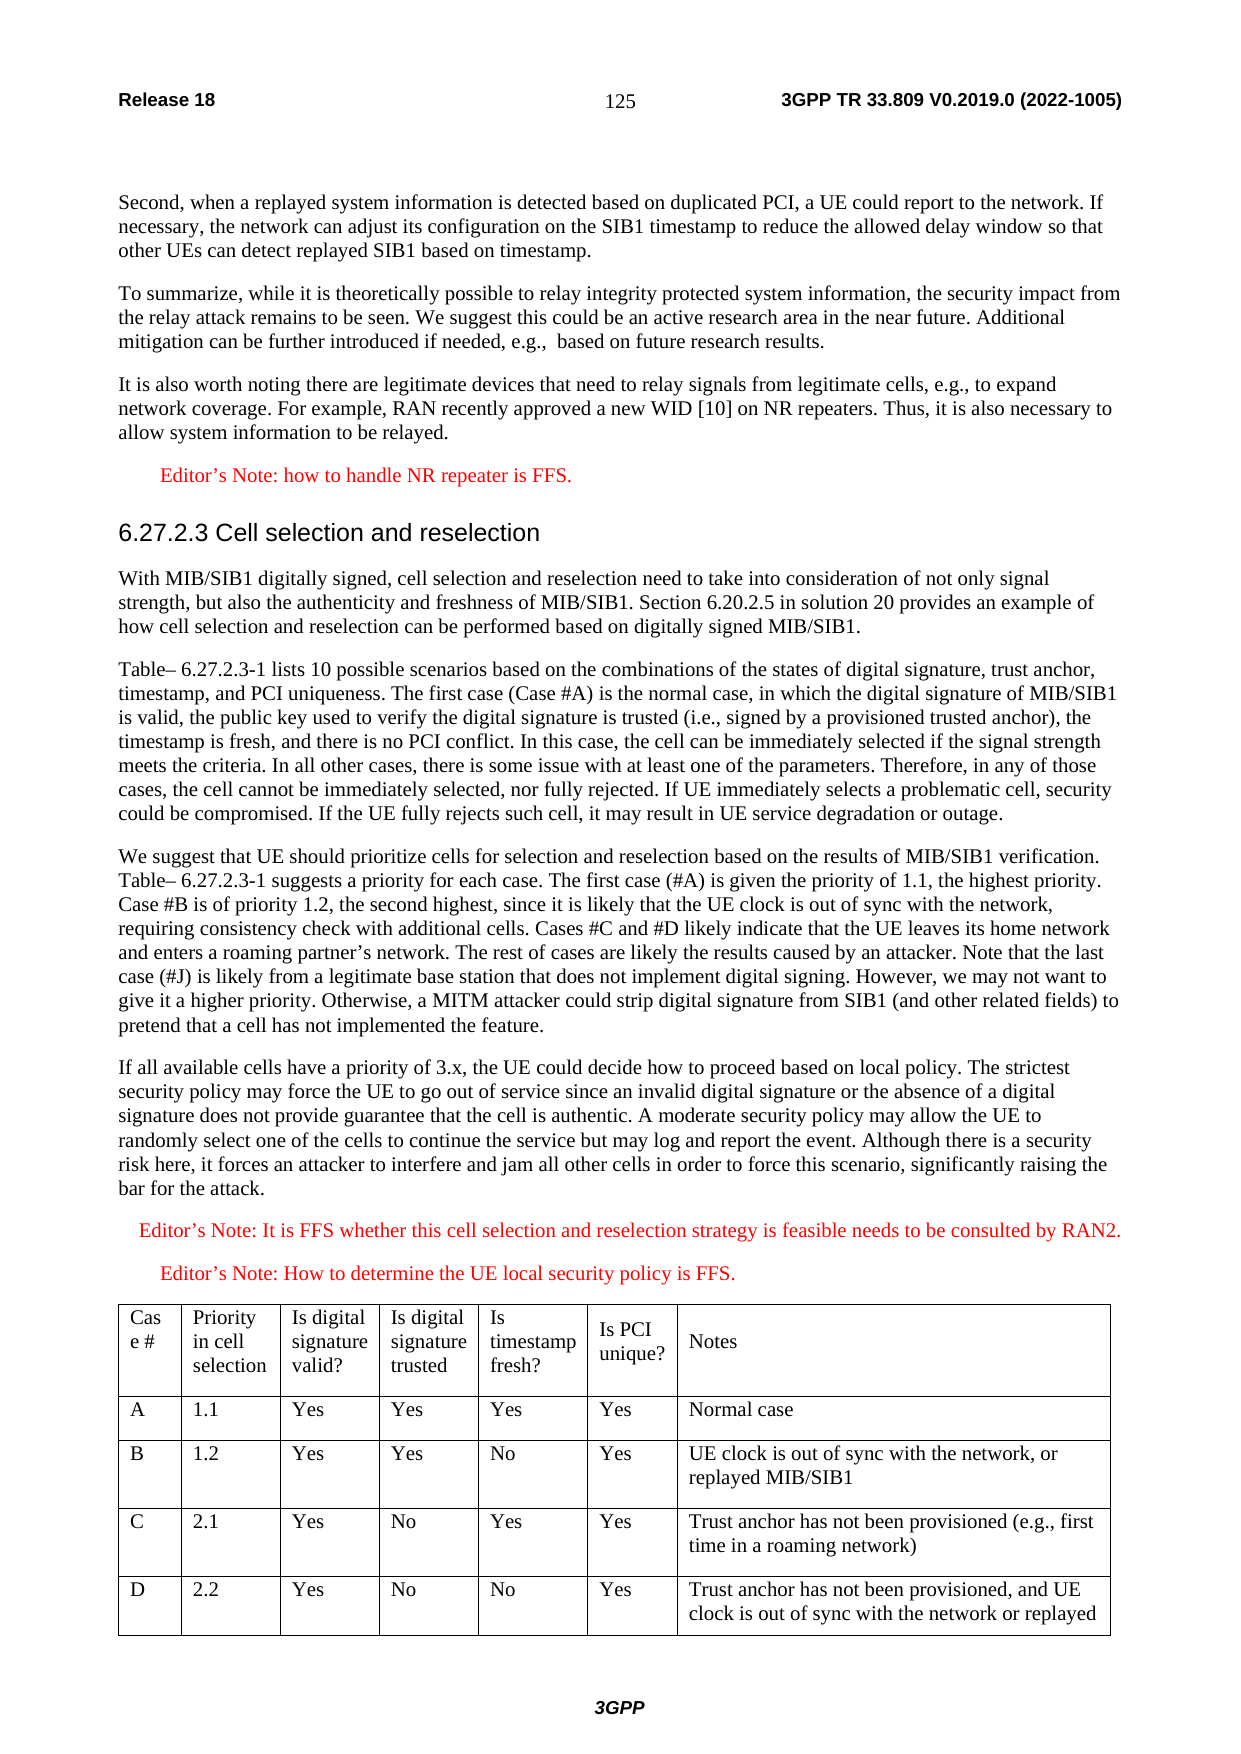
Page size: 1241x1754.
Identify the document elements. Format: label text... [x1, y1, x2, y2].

table_cell 2.1 [182, 1509, 280, 1576]
text Editor’s Note: How to determine the UE local security policy is FFS. [118, 1261, 1122, 1285]
text We suggest that UE should prioritize cells for selection and reselection based on the results of MIB/SIB1 verification. Table 2 suggests a priority for each case. The first case (#A) is given the priority of 1.1, the highest priority. Case #B is of priority 1.2, the second highest, since it is likely that the UE clock is out of sync with the network, requiring consistency check with additional cells. Cases #C and #D likely indicate that the UE leaves its home network and enters a roaming partner’s network. The rest of cases are likely the results caused by an attacker. Note that the last case (#J) is likely from a legitimate base station that does not implement digital signing. However, we may not want to give it a higher priority. Otherwise, a MITM attacker could strip digital signature from SIB1 (and other related fields) to pretend that a cell has not implemented the feature. [118, 844, 1122, 1037]
table_header Case # [119, 1305, 181, 1396]
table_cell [678, 1577, 1110, 1635]
text Table 2 lists 10 possible scenarios based on the combinations of the states of digital signature, trust anchor, timestamp, and PCI uniqueness. The first case (Case #A) is the normal case, in which the digital signature of MIB/SIB1 is valid, the public key used to verify the digital signature is trusted (i.e., signed by a provisioned trusted anchor), the timestamp is fresh, and there is no PCI conflict. In this case, the cell can be immediately selected if the signal strength meets the criteria. In all other cases, there is some issue with at least one of the parameters. Therefore, in any of those cases, the cell cannot be immediately selected, nor fully rejected. If UE immediately selects a problematic cell, security could be compromised. If the UE fully rejects such cell, it may result in UE service degradation or outage. [118, 657, 1122, 825]
table_cell No [380, 1577, 478, 1635]
table_cell No [479, 1577, 587, 1635]
table_header Is digital signature valid? [281, 1305, 379, 1396]
table_header Notes [678, 1305, 1110, 1396]
table_cell No [380, 1509, 478, 1576]
table_cell Yes [588, 1509, 677, 1576]
table_cell Yes [281, 1509, 379, 1576]
table_header Priority in cell selection [182, 1305, 280, 1396]
table_cell Yes [588, 1577, 677, 1635]
text If all available cells have a priority of 3.x, the UE could decide how to proceed based on local policy. The strictest security policy may force the UE to go out of service since an invalid digital signature or the absence of a digital signature does not provide guarantee that the cell is authentic. A moderate security policy may allow the UE to randomly select one of the cells to continue the service but may log and report the event. Although there is a security risk here, it forces an attacker to interfere and jam all other cells in order to force this scenario, significantly raising the bar for the attack. [118, 1055, 1122, 1200]
table_cell 1.1 [182, 1397, 280, 1440]
table_cell Yes [380, 1397, 478, 1440]
table_cell 1.2 [182, 1441, 280, 1508]
table_cell Yes [588, 1441, 677, 1508]
table_cell Yes [588, 1397, 677, 1440]
table_cell Yes [479, 1509, 587, 1576]
table_cell Yes [281, 1397, 379, 1440]
table_cell Yes [380, 1441, 478, 1508]
table_cell Yes [281, 1577, 379, 1635]
table_cell C [119, 1509, 181, 1576]
table_cell UE clock is out of sync with the network, or replayed MIB/SIB1 [678, 1441, 1110, 1508]
subtitle 6.27.2.3 Cell selection and reselection [118, 518, 1122, 547]
table_cell B [119, 1441, 181, 1508]
table_header Is timestamp fresh? [479, 1305, 587, 1396]
table_cell Yes [479, 1397, 587, 1440]
table_cell A [119, 1397, 181, 1440]
table_cell No [479, 1441, 587, 1508]
text Editor’s Note: It is FFS whether this cell selection and reselection strategy is feasible needs to be consulby RAN2. [118, 1218, 1122, 1242]
text Second, when a replayed system information is detected based on duplicated PCI, a UE could report to the network. If necessary, the network can adjust its configuration on the SIB1 timestamp to reduce the allowed delay window so that other UEs can detect replayed SIB1 based on timestamp. [118, 190, 1122, 262]
table_cell 2.2 [182, 1577, 280, 1635]
text Editor’s Note: how to handle NR repeater is FFS. [118, 463, 1122, 487]
text With MIB/SIB1 digitally signed, cell selection and reselection need to take into consideration of not only signal strength, but also the authenticity and freshness of MIB/SIB1. Section 6.20.2.5 in solution 20 provides an example of how cell selection and reselection can be performed based on digitally signed MIB/SIB1. [118, 566, 1122, 638]
table_cell Yes [281, 1441, 379, 1508]
table_cell D [119, 1577, 181, 1635]
table_cell Trust anchor has not been provisioned (e.g., first time in a roaming network) [678, 1509, 1110, 1576]
table_cell Normal case [678, 1397, 1110, 1440]
text It is also worth noting there are legitimate devices that need to relay signals from legitimate cells, e.g., to expand network coverage. For example, RAN recently approved a new WID [10] on NR repeaters. Thus, it is also necessary to allow system information to elayed. [118, 372, 1122, 444]
text To summarize, while it is theoretically possible to relay integrity protected system information, the security impact from the relay attack remains to be seen. We suggest this could be an active research area in the near future. Additional mitigation can be further introduced if needed, e.g., based on future research results. [118, 281, 1122, 353]
table_header Is digital signature trusted [380, 1305, 478, 1396]
table_header Is PCI unique? [588, 1305, 677, 1396]
